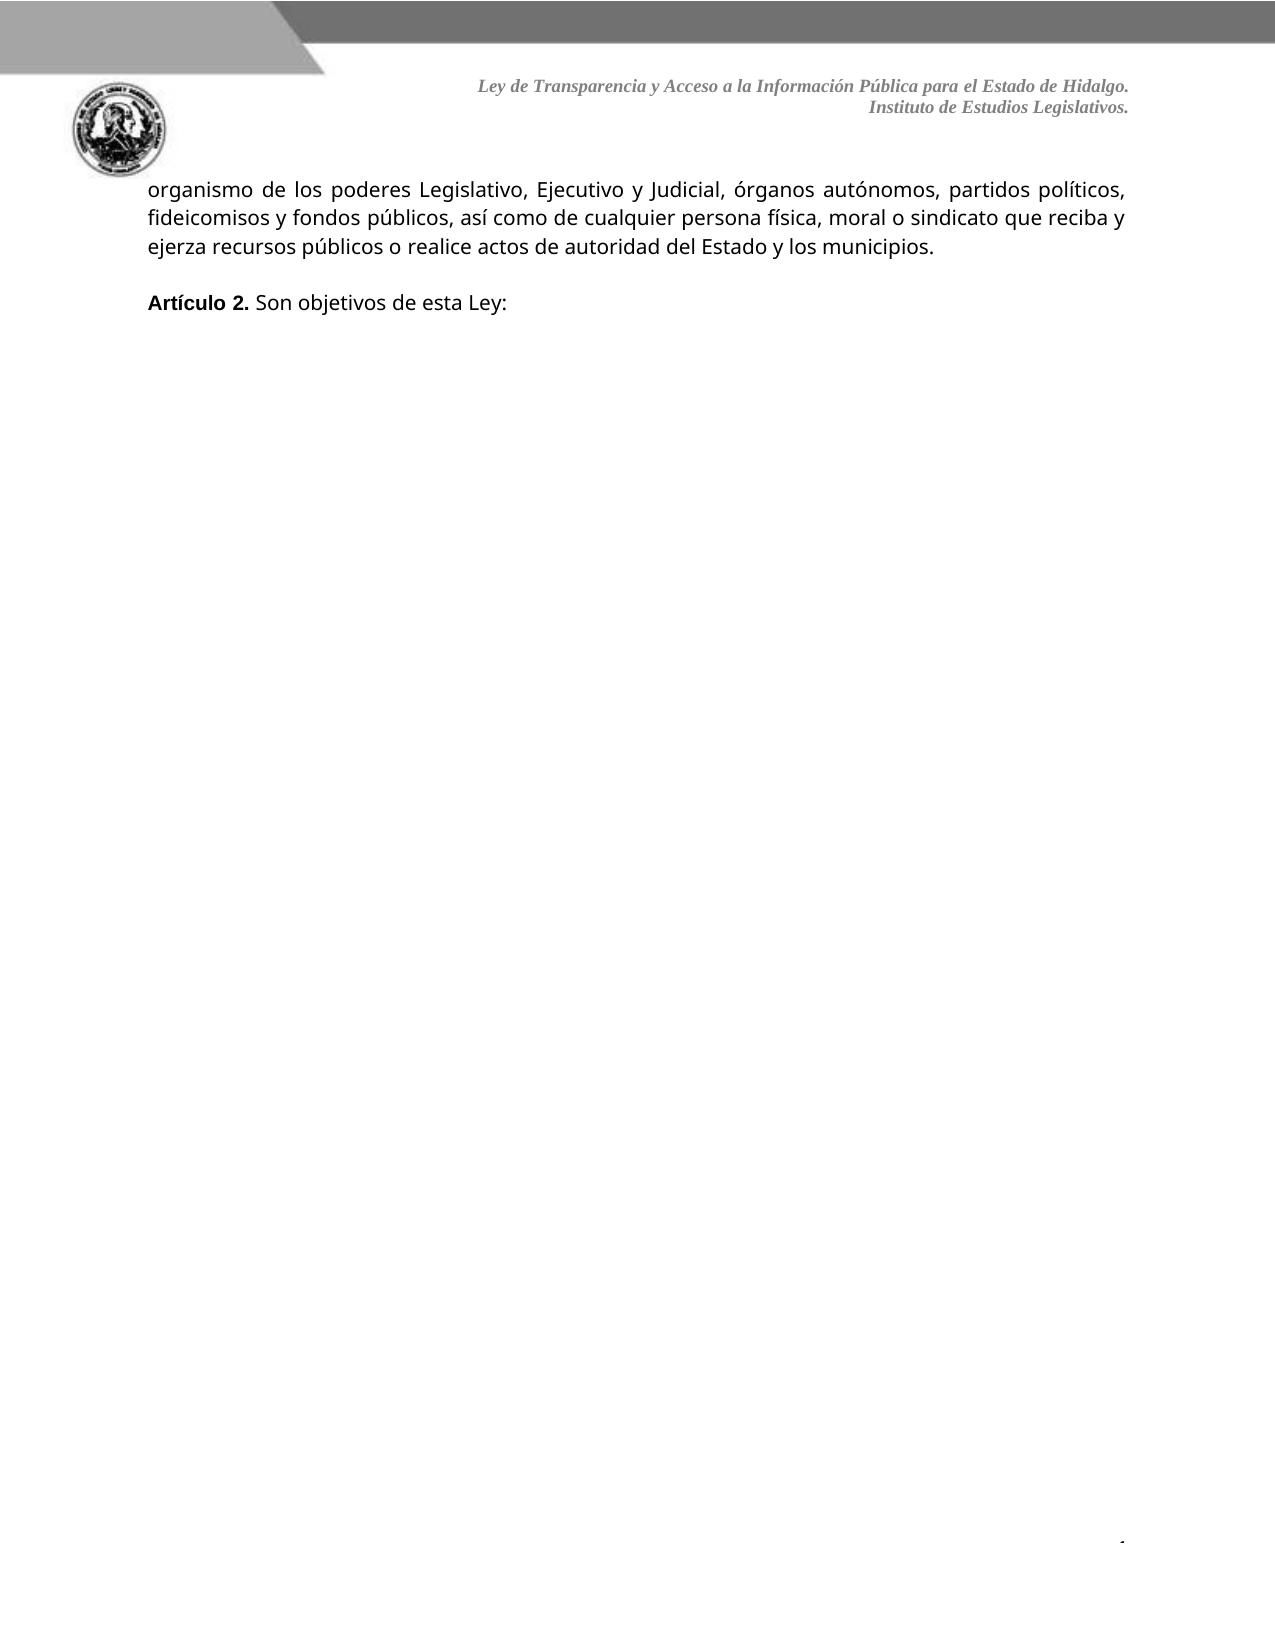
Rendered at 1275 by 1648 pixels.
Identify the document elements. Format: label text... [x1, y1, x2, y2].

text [147, 175, 1127, 260]
text Artículo 2. Son objetivos de esta Ley: [147, 288, 1139, 317]
picture [0, 1, 1275, 179]
